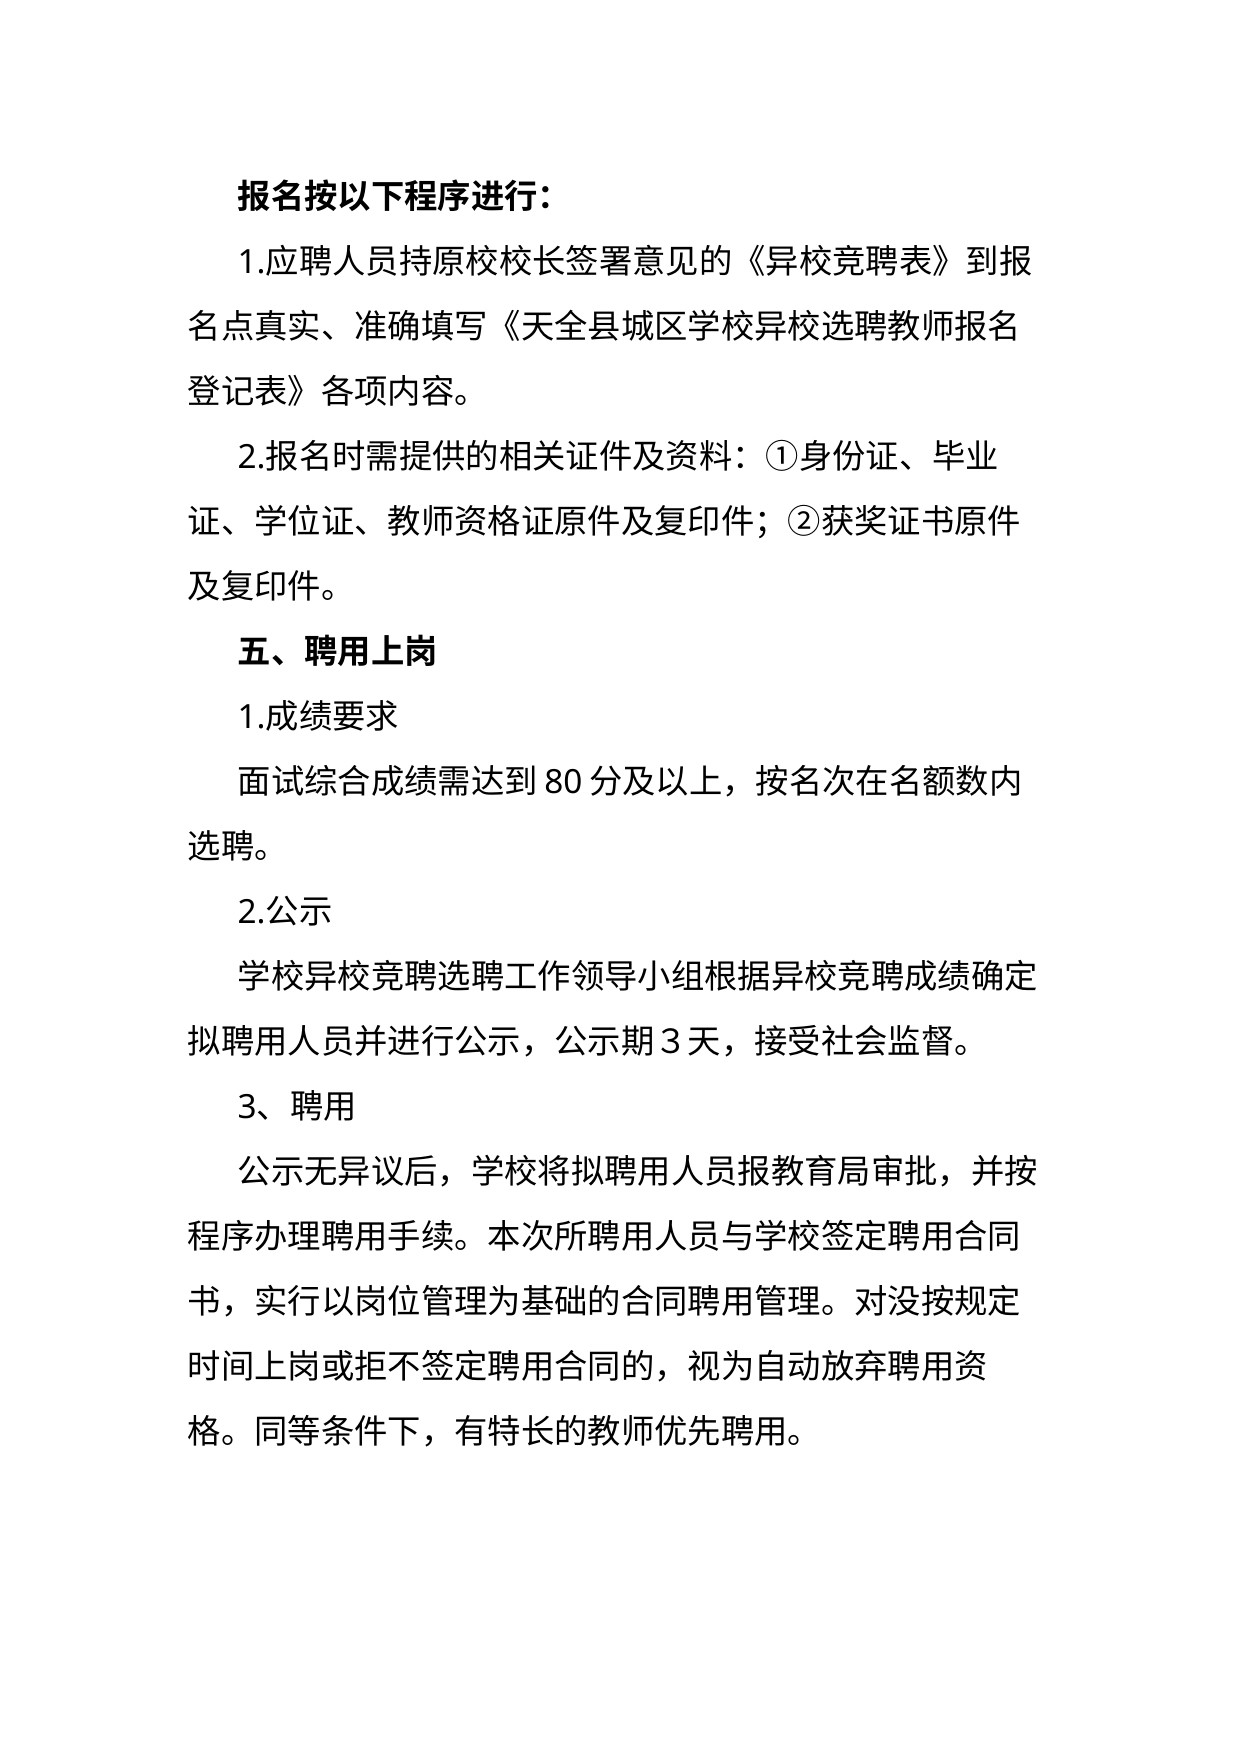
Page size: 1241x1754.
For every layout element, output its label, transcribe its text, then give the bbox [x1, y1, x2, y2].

text 3、聘用 [187, 1072, 1053, 1137]
text 1.成绩要求 [187, 682, 1053, 747]
text 1.应聘人员持原校校长签署意见的《异校竞聘表》到报名点真实、准确填写《天全县城区学校异校选聘教师报名登记表》各项内容。 [187, 227, 1053, 422]
text 2.报名时需提供的相关证件及资料：①身份证、毕业证、学位证、教师资格证原件及复印件；②获奖证书原件及复印件。 [187, 422, 1053, 617]
text 五、聘用上岗 [187, 617, 1053, 682]
text 报名按以下程序进行： [187, 162, 1053, 227]
text 2.公示 [187, 877, 1053, 942]
text 公示无异议后，学校将拟聘用人员报教育局审批，并按程序办理聘用手续。本次所聘用人员与学校签定聘用合同书，实行以岗位管理为基础的合同聘用管理。对没按规定时间上岗或拒不签定聘用合同的，视为自动放弃聘用资格。同等条件下，有特长的教师优先聘用。 [187, 1137, 1053, 1462]
text 学校异校竞聘选聘工作领导小组根据异校竞聘成绩确定拟聘用人员并进行公示，公示期３天，接受社会监督。 [187, 942, 1053, 1072]
text 面试综合成绩需达到80分及以上，按名次在名额数内选聘。 [187, 747, 1053, 877]
